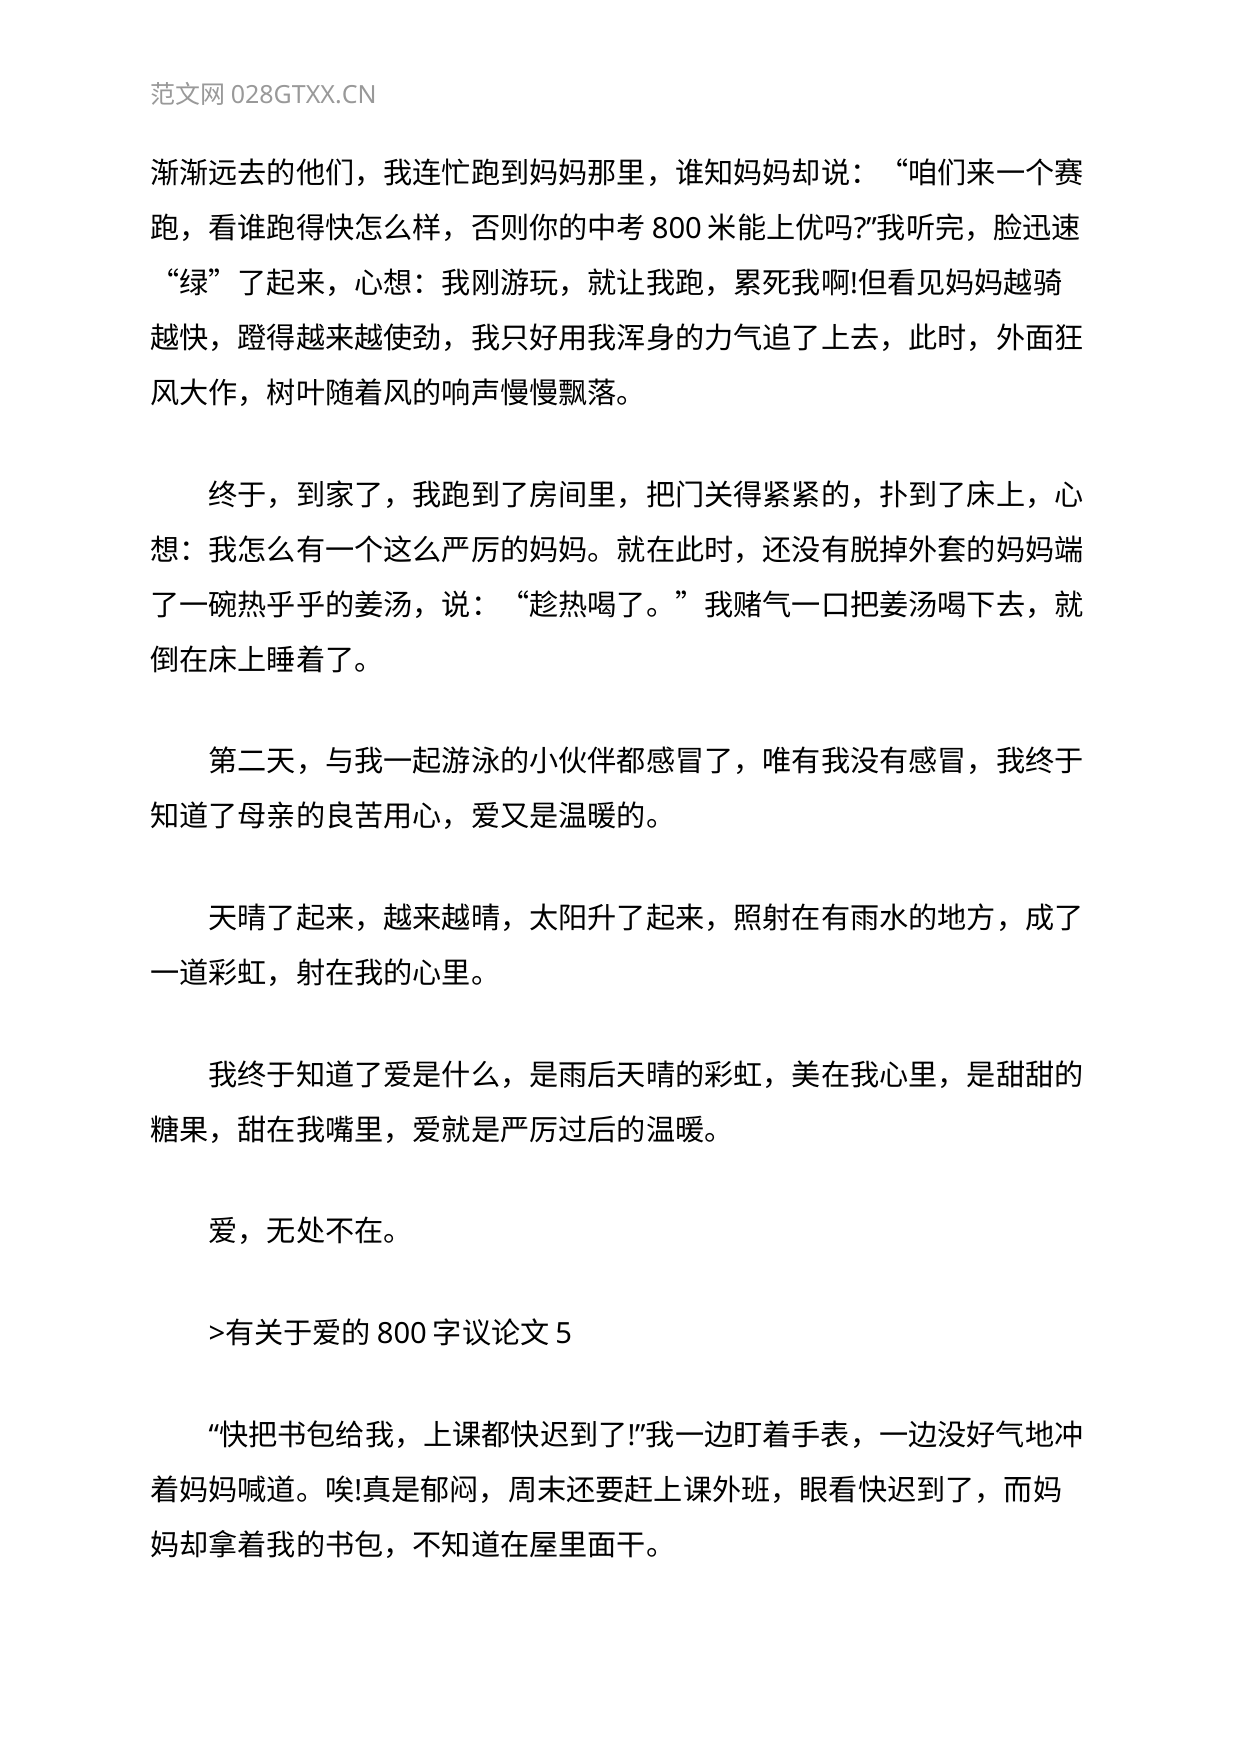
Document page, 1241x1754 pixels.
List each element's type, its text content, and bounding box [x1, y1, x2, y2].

text “快把书包给我，上课都快迟到了!”我一边盯着手表，一边没好气地冲着妈妈喊道。唉!真是郁闷，周末还要赶上课外班，眼看快迟到了，而妈妈却拿着我的书包，不知道在屋里面干。 [150, 1412, 1090, 1564]
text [150, 150, 1090, 412]
text 天晴了起来，越来越晴，太阳升了起来，照射在有雨水的地方，成了一道彩虹，射在我的心里。 [150, 895, 1090, 992]
text >有关于爱的800字议论文5 [150, 1310, 1090, 1352]
text 爱，无处不在。 [150, 1208, 1090, 1250]
text 我终于知道了爱是什么，是雨后天晴的彩虹，美在我心里，是甜甜的糖果，甜在我嘴里，爱就是严厉过后的温暖。 [150, 1051, 1090, 1148]
text 终于，到家了，我跑到了房间里，把门关得紧紧的，扑到了床上，心想：我怎么有一个这么严厉的妈妈。就在此时，还没有脱掉外套的妈妈端了一碗热乎乎的姜汤，说：“趁热喝了。”我赌气一口把姜汤喝下去，就倒在床上睡着了。 [150, 472, 1090, 678]
text 第二天，与我一起游泳的小伙伴都感冒了，唯有我没有感冒，我终于知道了母亲的良苦用心，爱又是温暖的。 [150, 738, 1090, 835]
